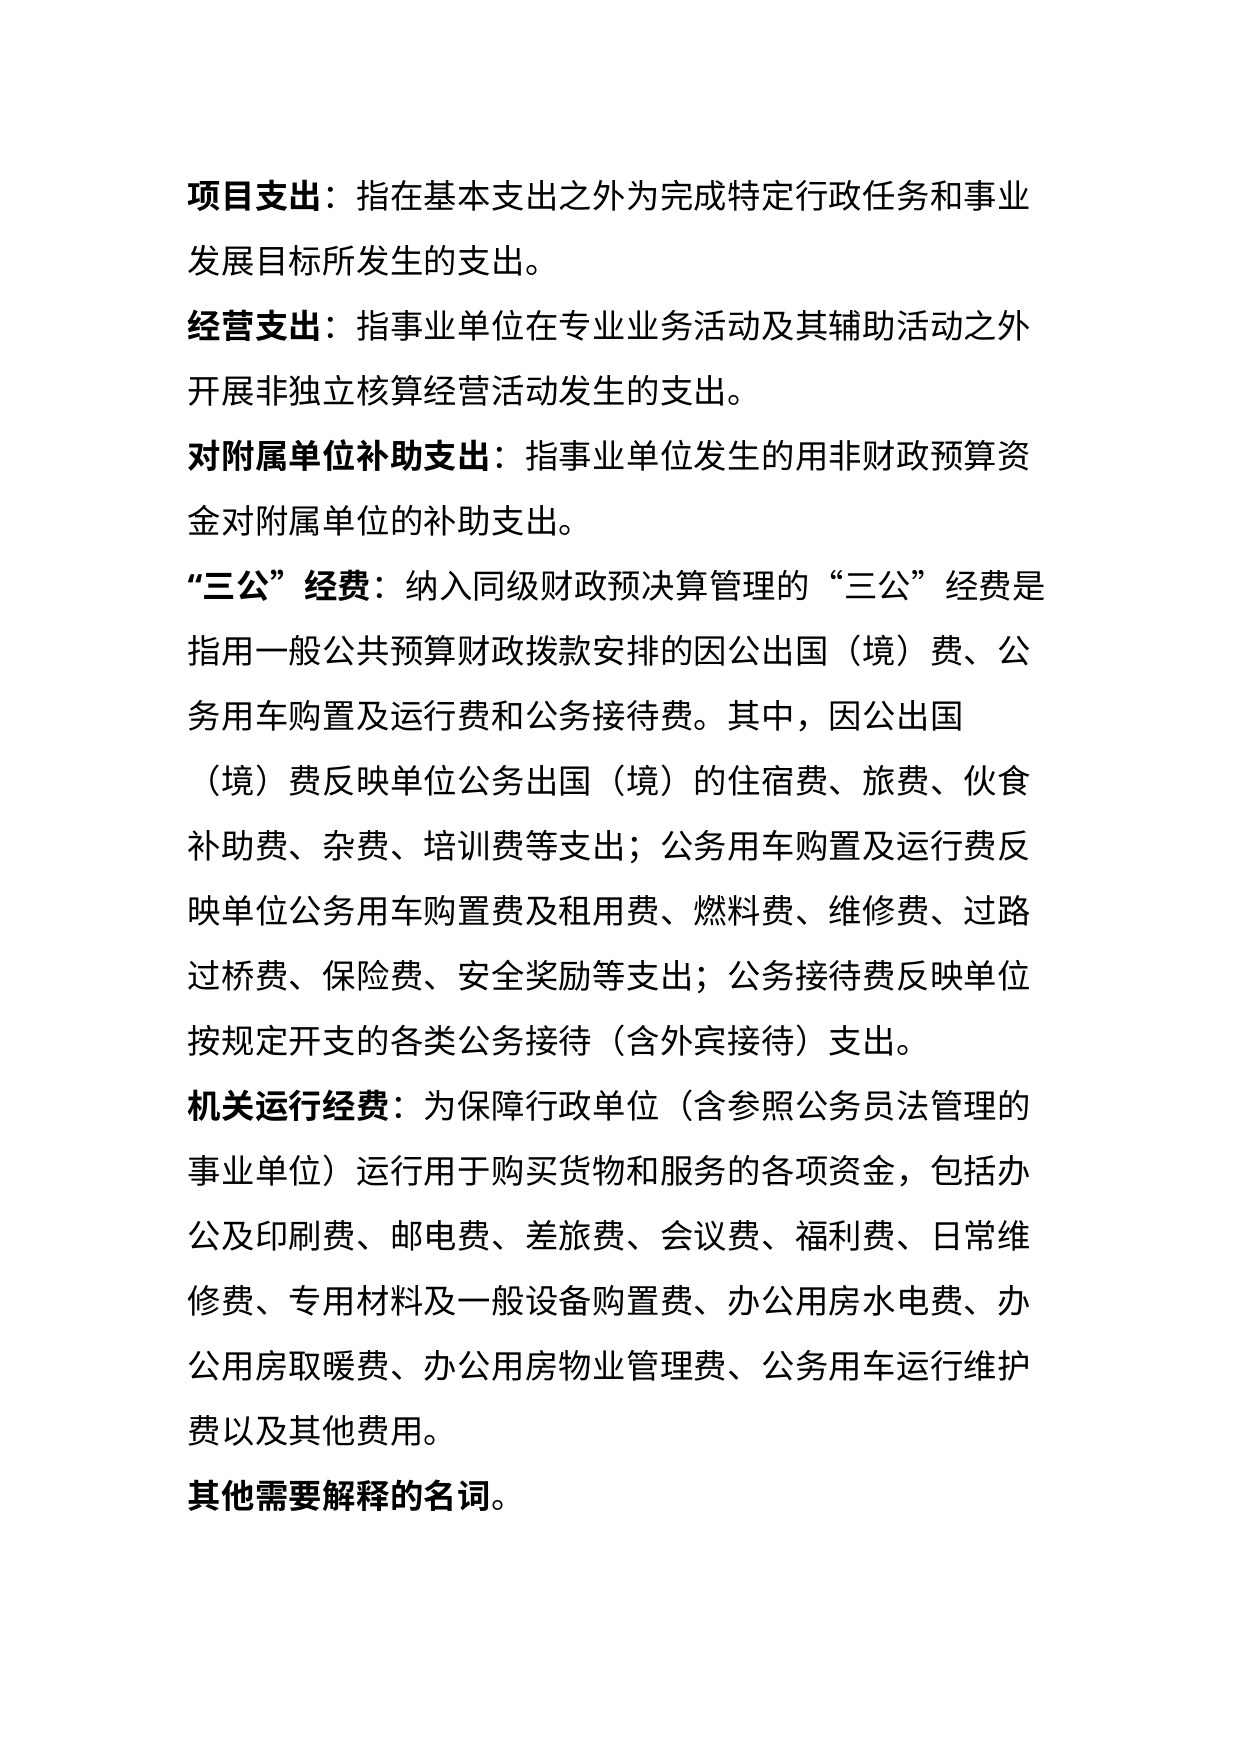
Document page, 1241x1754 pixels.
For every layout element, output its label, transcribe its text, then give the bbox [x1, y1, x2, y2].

text 机关运行经费：为保障行政单位（含参照公务员法管理的事业单位）运行用于购买货物和服务的各项资金，包括办公及印刷费、邮电费、差旅费、会议费、福利费、日常维修费、专用材料及一般设备购置费、办公用房水电费、办公用房取暖费、办公用房物业管理费、公务用车运行维护费以及其他费用。 [187, 1072, 1053, 1462]
text 项目支出：指在基本支出之外为完成特定行政任务和事业发展目标所发生的支出。 [187, 162, 1053, 292]
text 对附属单位补助支出：指事业单位发生的用非财政预算资金对附属单位的补助支出。 [187, 422, 1053, 552]
text “三公”经费：纳入同级财政预决算管理的“三公”经费是指用一般公共预算财政拨款安排的因公出国（境）费、公务用车购置及运行费和公务接待费。其中，因公出国（境）费反映单位公务出国（境）的住宿费、旅费、伙食补助费、杂费、培训费等支出；公务用车购置及运行费反映单位公务用车购置费及租用费、燃料费、维修费、过路过桥费、保险费、安全奖励等支出；公务接待费反映单位按规定开支的各类公务接待（含外宾接待）支出。 [187, 552, 1053, 1072]
text 经营支出：指事业单位在专业业务活动及其辅助活动之外开展非独立核算经营活动发生的支出。 [187, 292, 1053, 422]
text 其他需要解释的名词。 [187, 1462, 1053, 1527]
